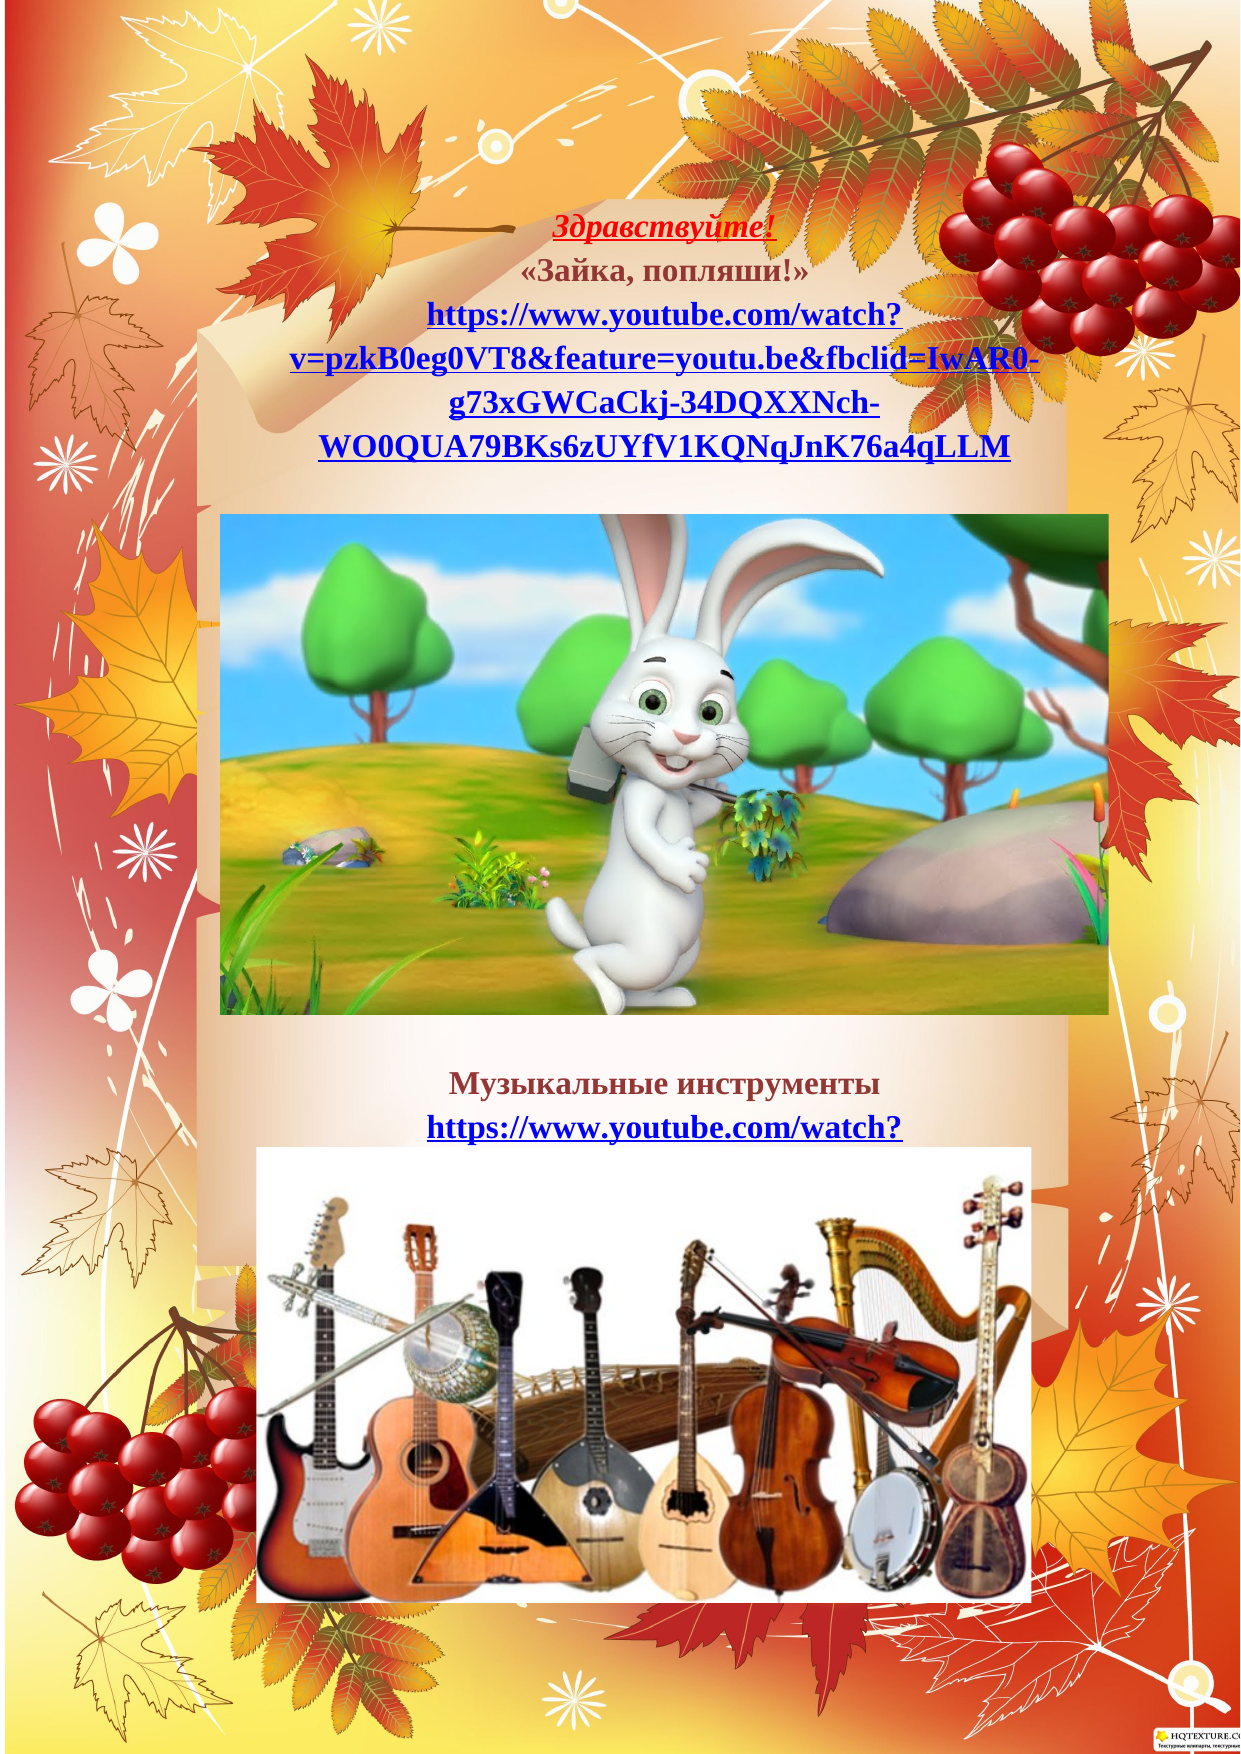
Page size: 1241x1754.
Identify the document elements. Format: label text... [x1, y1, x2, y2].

text «Зайка, попляши!» [177, 250, 1152, 289]
text Здравствуйте! [177, 206, 1152, 244]
picture [4, 0, 1241, 1754]
text https://www.youtube.com/watch?v=pzkB0eg0VT8&feature=youtu.be&fbclid=IwAR0-g73xGWCaCkj-34DQXXNch-WO0QUA79BKs6zUYfV1KQNqJnK76a4qLLM [177, 294, 1152, 465]
text Музыкальные инструменты [177, 1063, 1152, 1101]
text https://www.youtube.com/watch?v=WCkDcGpQ4oE&feature=emb_logo [177, 1107, 1152, 1189]
